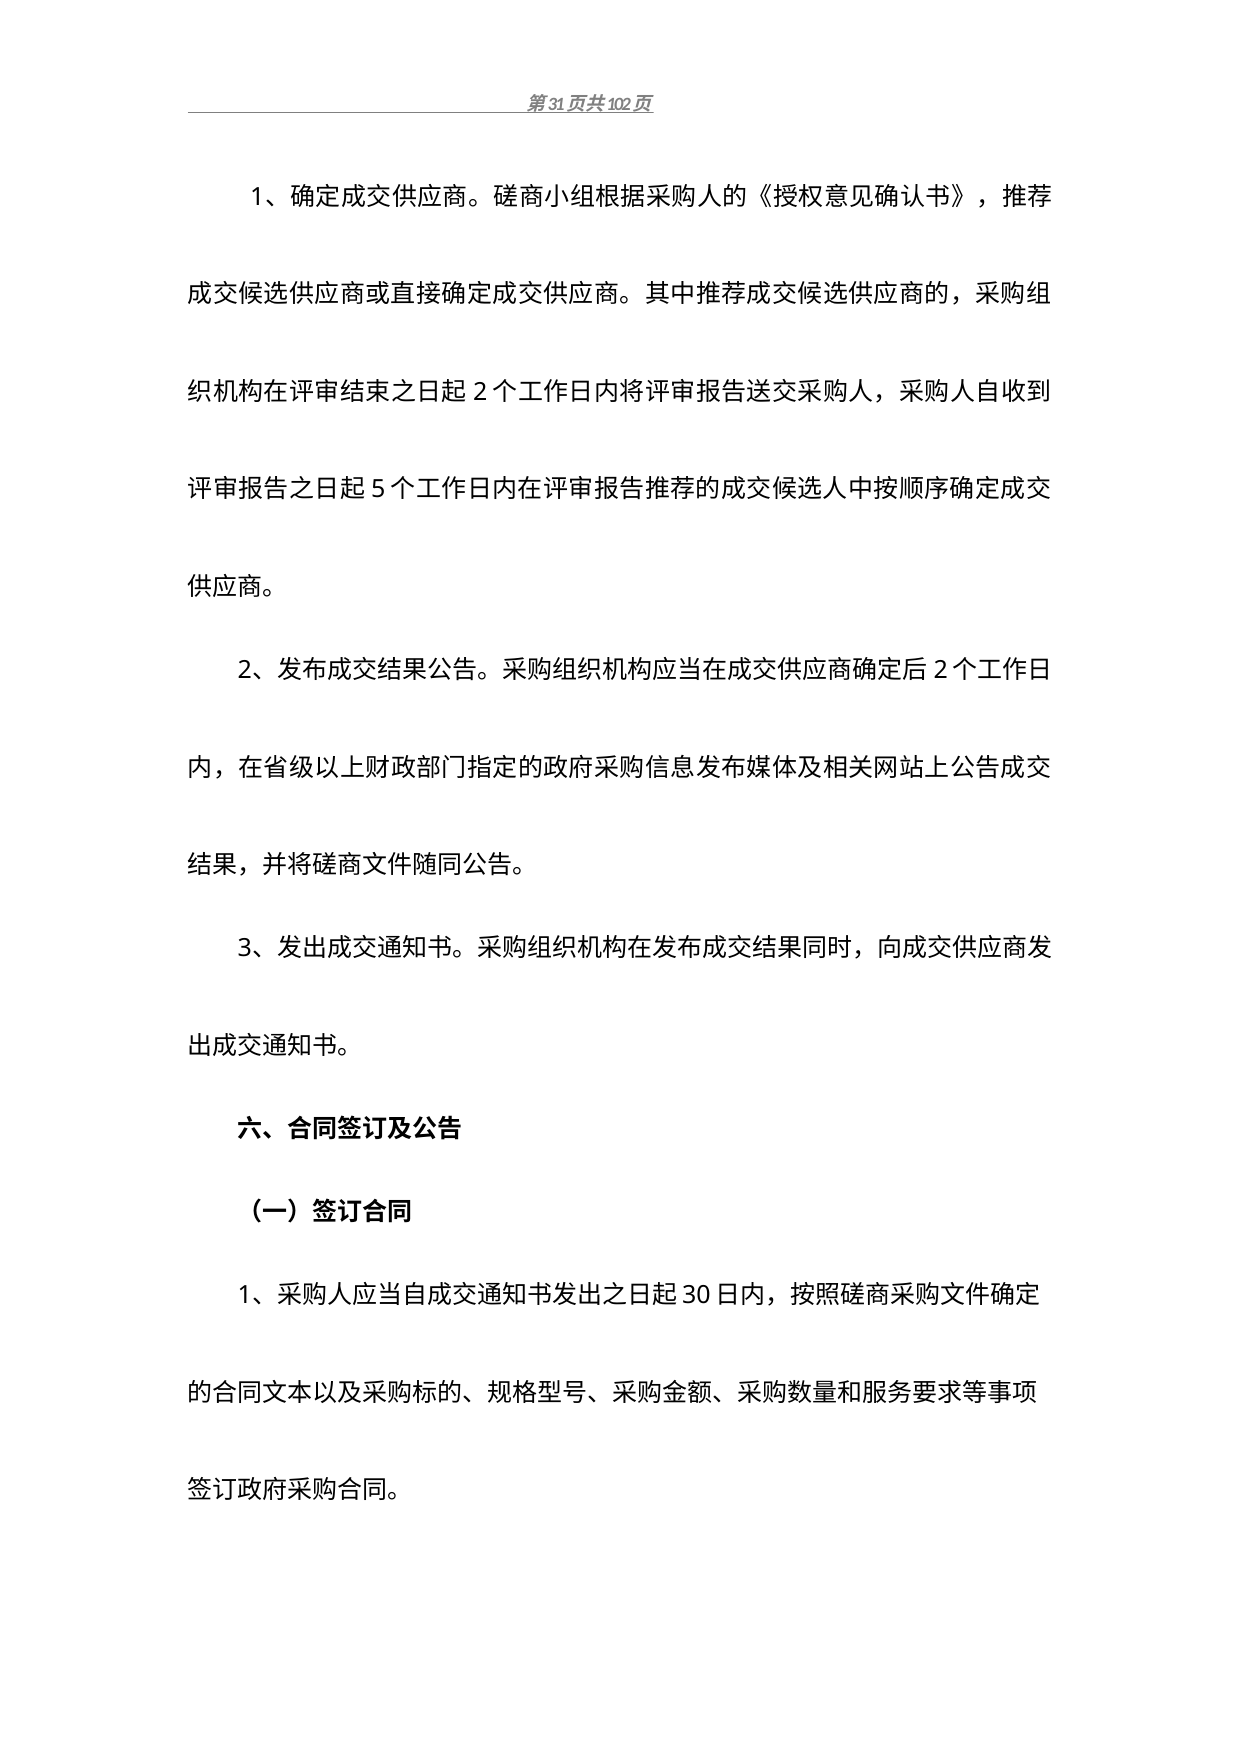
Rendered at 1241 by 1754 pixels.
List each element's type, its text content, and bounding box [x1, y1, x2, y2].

text 3、发出成交通知书。采购组织机构在发布成交结果同时，向成交供应商发出成交通知书。 [187, 913, 1053, 1076]
text 2、发布成交结果公告。采购组织机构应当在成交供应商确定后2个工作日内，在省级以上财政部门指定的政府采购信息发布媒体及相关网站上公告成交结果，并将磋商文件随同公告。 [187, 635, 1053, 895]
text 1、确定成交供应商。磋商小组根据采购人的《授权意见确认书》，推荐成交候选供应商或直接确定成交供应商。其中推荐成交候选供应商的，采购组织机构在评审结束之日起2个工作日内将评审报告送交采购人，采购人自收到评审报告之日起5个工作日内在评审报告推荐的成交候选人中按顺序确定成交供应商。 [187, 162, 1053, 617]
text 1、采购人应当自成交通知书发出之日起30日内，按照磋商采购文件确定的合同文本以及采购标的、规格型号、采购金额、采购数量和服务要求等事项签订政府采购合同。 [187, 1260, 1050, 1520]
text 六、合同签订及公告 [187, 1094, 1053, 1159]
text （一）签订合同 [187, 1177, 1050, 1242]
